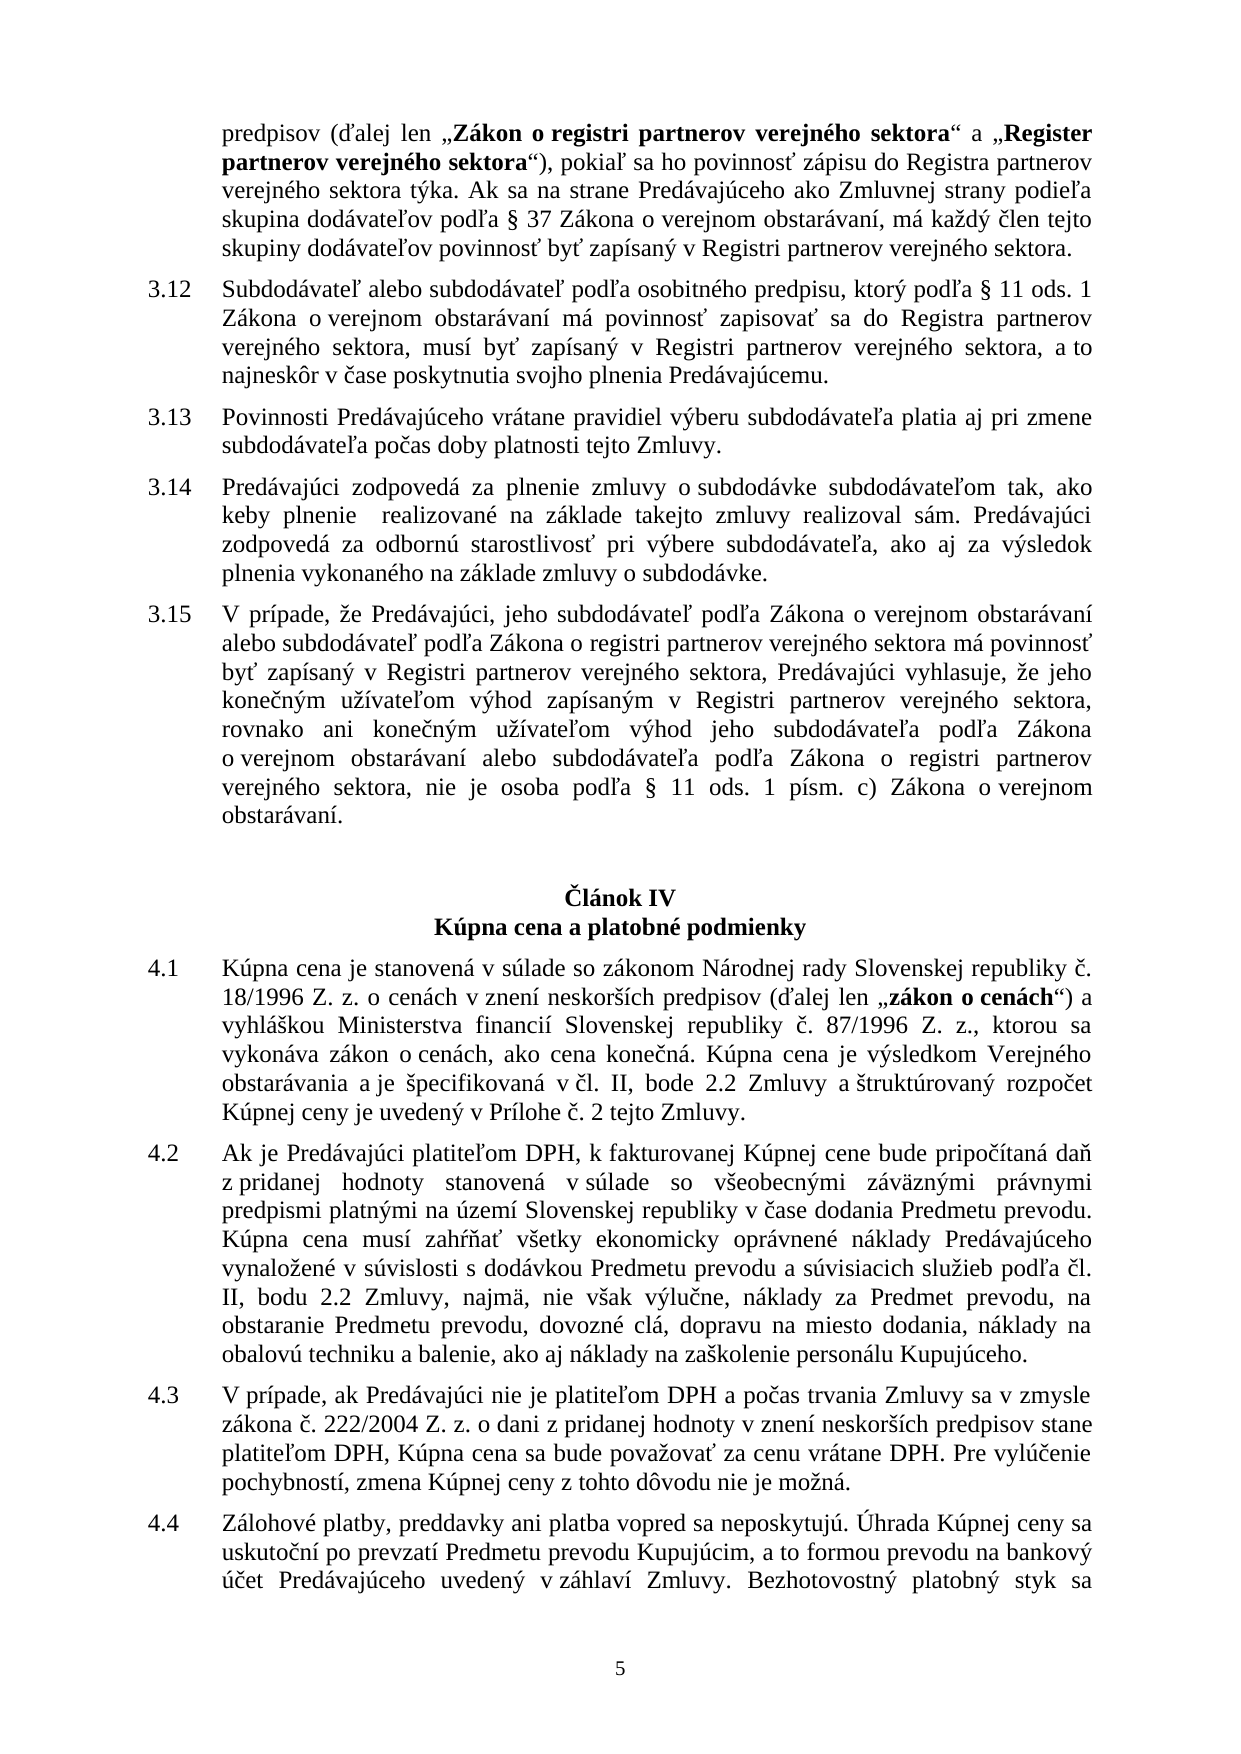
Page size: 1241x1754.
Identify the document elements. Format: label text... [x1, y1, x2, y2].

list Ak je Predávajúci platiteľom DPH, k fakturovanej Kúpnej cene bude pripočítaná daň z pridanej hodnoty stanovená v súlade so všeobecnými záväznými právnymi predpismi platnými na území Slovenskej republiky v čase dodania Predmetu prevodu. Kúpna cena musí zahŕňať všetky ekonomicky oprávnené náklady Predávajúceho vynaložené v súvislosti s dodávkou Predmetu prevodu a súvisiacich služieb podľa čl. II, bodu 2.2 Zmluvy, najmä, nie však výlučne, náklady za Predmet prevodu, na obstaranie Predmetu prevodu, dovozné clá, dopravu na miesto dodania, náklady na obalovú techniku a balenie, ako aj náklady na zaškolenie personálu Kupujúceho. [148, 1138, 1092, 1368]
list Predávajúci zodpovedá za plnenie zmluvy o subdodávke subdodávateľom tak, ako keby plnenie realizované na základe takejto zmluvy realizoval sám. Predávajúci zodpovedá za odbornú starostlivosť pri výbere subdodávateľa, ako aj za výsledok plnenia vykonaného na základe zmluvy o subdodávke. [148, 472, 1092, 587]
list Povinnosti Predávajúceho vrátane pravidiel výberu subdodávateľa platia aj pri zmene subdodávateľa počas doby platnosti tejto Zmluvy. [148, 402, 1092, 459]
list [148, 118, 1092, 262]
text Kúpna cena a platobné podmienky [148, 912, 1092, 941]
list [148, 1508, 1092, 1594]
list V prípade, že Predávajúci, jeho subdodávateľ podľa Zákona o verejnom obstarávaní alebo subdodávateľ podľa Zákona o registri partnerov verejného sektora má povinnosť byť zapísaný v Registri partnerov verejného sektora, Predávajúci vyhlasuje, že jeho konečným užívateľom výhod zapísaným v Registri partnerov verejného sektora, rovnako ani konečným užívateľom výhod jeho subdodávateľa podľa Zákona o verejnom obstarávaní alebo subdodávateľa podľa Zákona o registri partnerov verejného sektora, nie je osoba podľa § 11 ods. 1 písm. c) Zákona o verejnom obstarávaní. [148, 599, 1092, 829]
list Kúpna cena je stanovená v súlade so zákonom Národnej rady Slovenskej republiky č. 18/1996 Z. z. o cenách v znení neskorších predpisov (ďalej len „zákon o cenách“) a vyhláškou Ministerstva financií Slovenskej republiky č. 87/1996 Z. z., ktorou sa vykonáva zákon o cenách, ako cena konečná. Kúpna cena je výsledkom Verejného obstarávania a je špecifikovaná v čl. II, bode 2.2 Zmluvy a štruktúrovaný rozpočet Kúpnej ceny je uvedený v Prílohe č. 2 tejto Zmluvy. [148, 953, 1092, 1126]
text Článok IV [148, 883, 1092, 912]
list Subdodávateľ alebo subdodávateľ podľa osobitného predpisu, ktorý podľa § 11 ods. 1 Zákona o verejnom obstarávaní má povinnosť zapisovať sa do Registra partnerov verejného sektora, musí byť zapísaný v Registri partnerov verejného sektora, a to najneskôr v čase poskytnutia svojho plnenia Predávajúcemu. [148, 274, 1092, 389]
list V prípade, ak Predávajúci nie je platiteľom DPH a počas trvania Zmluvy sa v zmysle zákona č. 222/2004 Z. z. o dani z pridanej hodnoty v znení neskorších predpisov stane platiteľom DPH, Kúpna cena sa bude považovať za cenu vrátane DPH. Pre vylúčenie pochybností, zmena Kúpnej ceny z tohto dôvodu nie je možná. [148, 1381, 1092, 1496]
